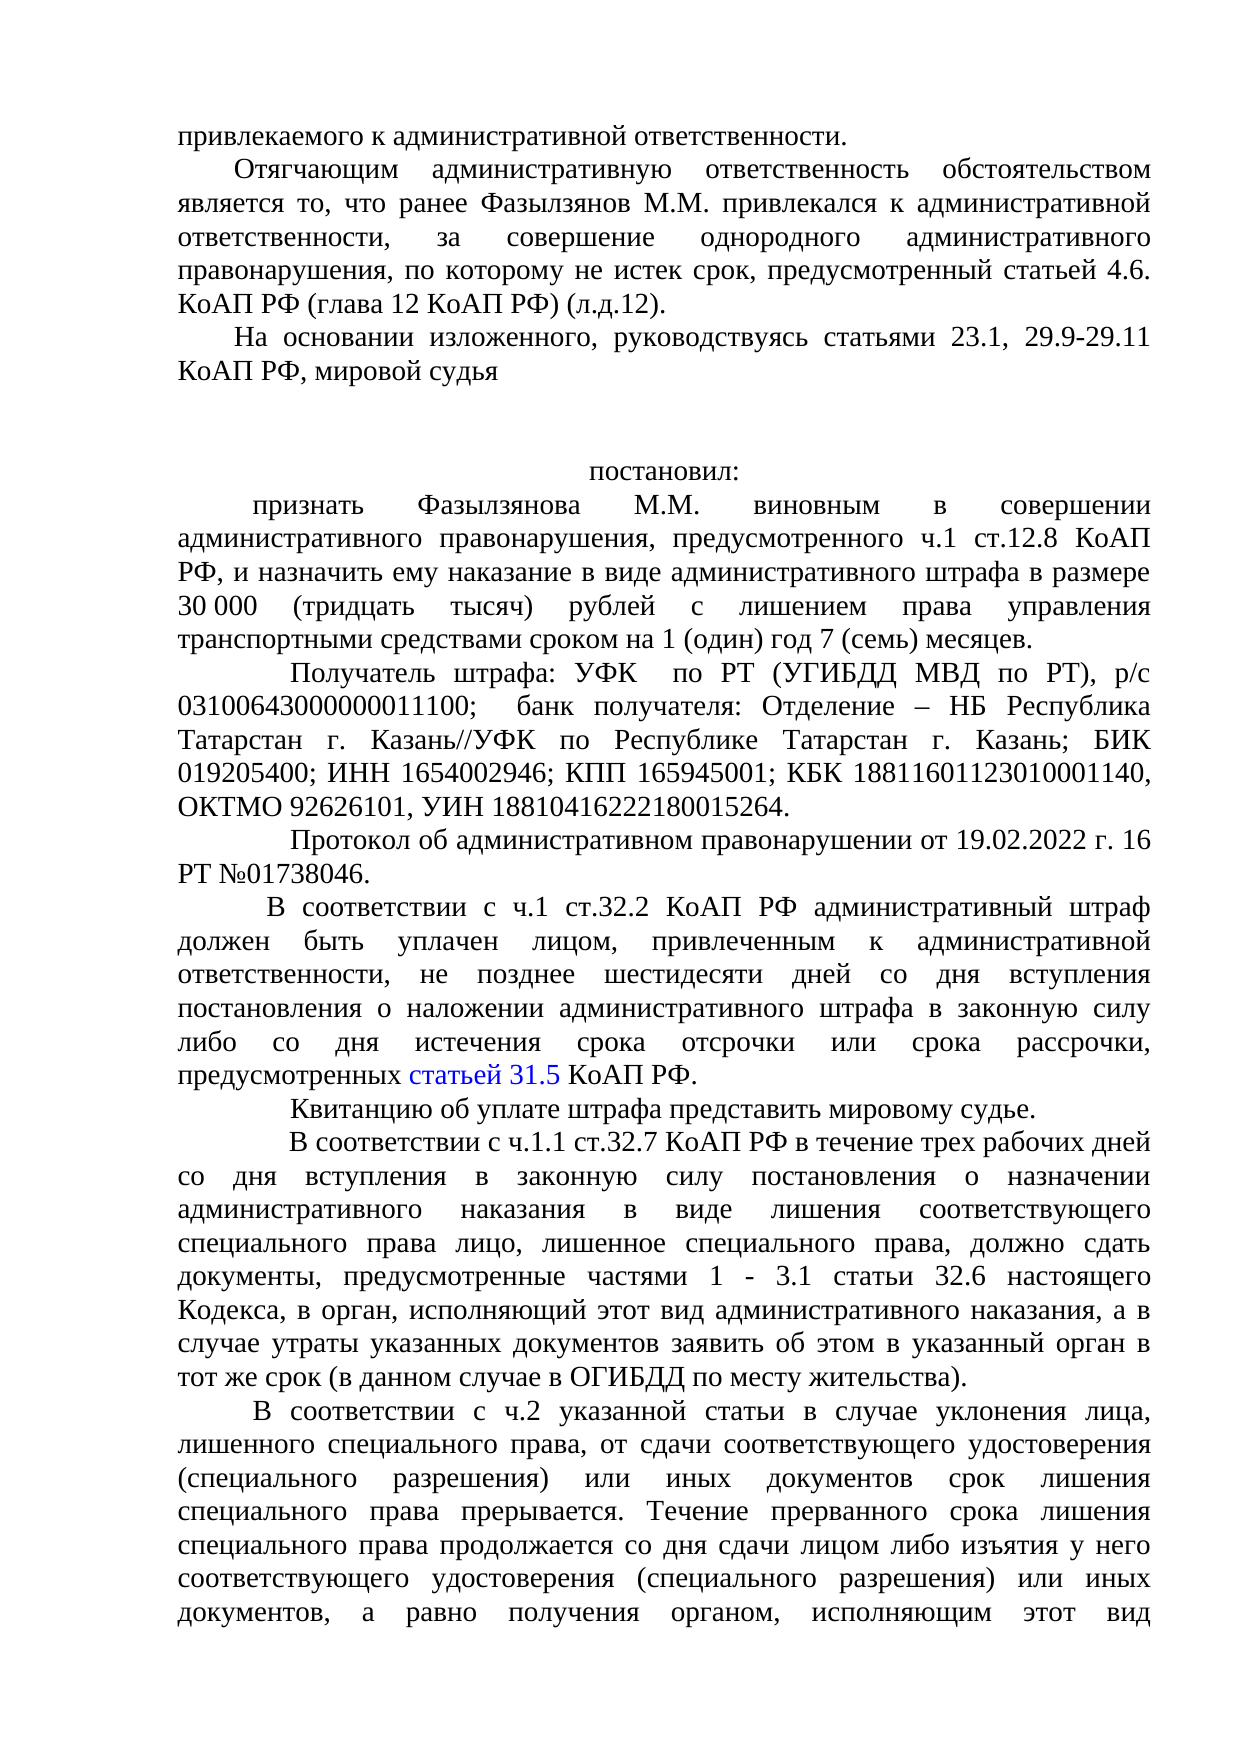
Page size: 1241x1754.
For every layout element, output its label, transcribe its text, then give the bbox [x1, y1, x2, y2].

text В соответствии с ч.1.1 ст.32.7 КоАП РФ в течение трех рабочих дней со дня вступления в законную силу постановления о назначении административного наказания в виде лишения соответствующего специального права лицо, лишенное специального права, должно сдать документы, предусмотренные частями 1 - 3.1 статьи 32.6 настоящего Кодекса, в орган, исполняющий этот вид административного наказания, а в случае утраты указанных документов заявить об этом в указанный орган в тот же срок (в данном случае в ОГИБДД по месту жительства). [177, 1124, 1152, 1393]
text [177, 118, 1152, 152]
text постановил: [177, 453, 1152, 487]
text Квитанцию об уплате штрафа представить мировому судье. [177, 1091, 1152, 1124]
text В соответствии с ч.1 ст.32.2 КоАП РФ административный штраф должен быть уплачен лицом, привлеченным к административной ответственности, не позднее шестидесяти дней со дня вступления постановления о наложении административного штрафа в законную силу либо со дня истечения срока отсрочки или срока рассрочки, предусмотренных статьей 31.5 КоАП РФ. [177, 889, 1152, 1091]
text На основании изложенного, руководствуясь статьями 23.1, 29.9-29.11 КоАП РФ, мировой судья [177, 319, 1152, 386]
text Получатель штрафа: УФК по РТ (УГИБДД МВД по РТ), р/с 03100643000000011100; банк получателя: Отделение – НБ Республика Татарстан г. Казань//УФК по Республике Татарстан г. Казань; БИК 019205400; ИНН 1654002946; КПП 165945001; КБК 18811601123010001140, ОКТМО 92626101, УИН 18810416222180015264. [177, 655, 1152, 822]
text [177, 1393, 1152, 1627]
text Протокол об административном правонарушении от 19.02.2022 г. 16 РТ №01738046. [177, 822, 1152, 889]
text Отягчающим административную ответственность обстоятельством является то, что ранее Фазылзянов М.М. привлекался к административной ответственности, за совершение однородного административного правонарушения, по которому не истек срок, предусмотренный статьей 4.6. КоАП РФ (глава 12 КоАП РФ) (л.д.12). [177, 152, 1152, 319]
text признать Фазылзянова М.М. виновным в совершении административного правонарушения, предусмотренного ч.1 ст.12.8 КоАП РФ, и назначить ему наказание в виде административного штрафа в размере 30 000 (тридцать тысяч) рублей с лишением права управления транспортными средствами сроком на 1 (один) год 7 (семь) месяцев. [177, 487, 1152, 655]
